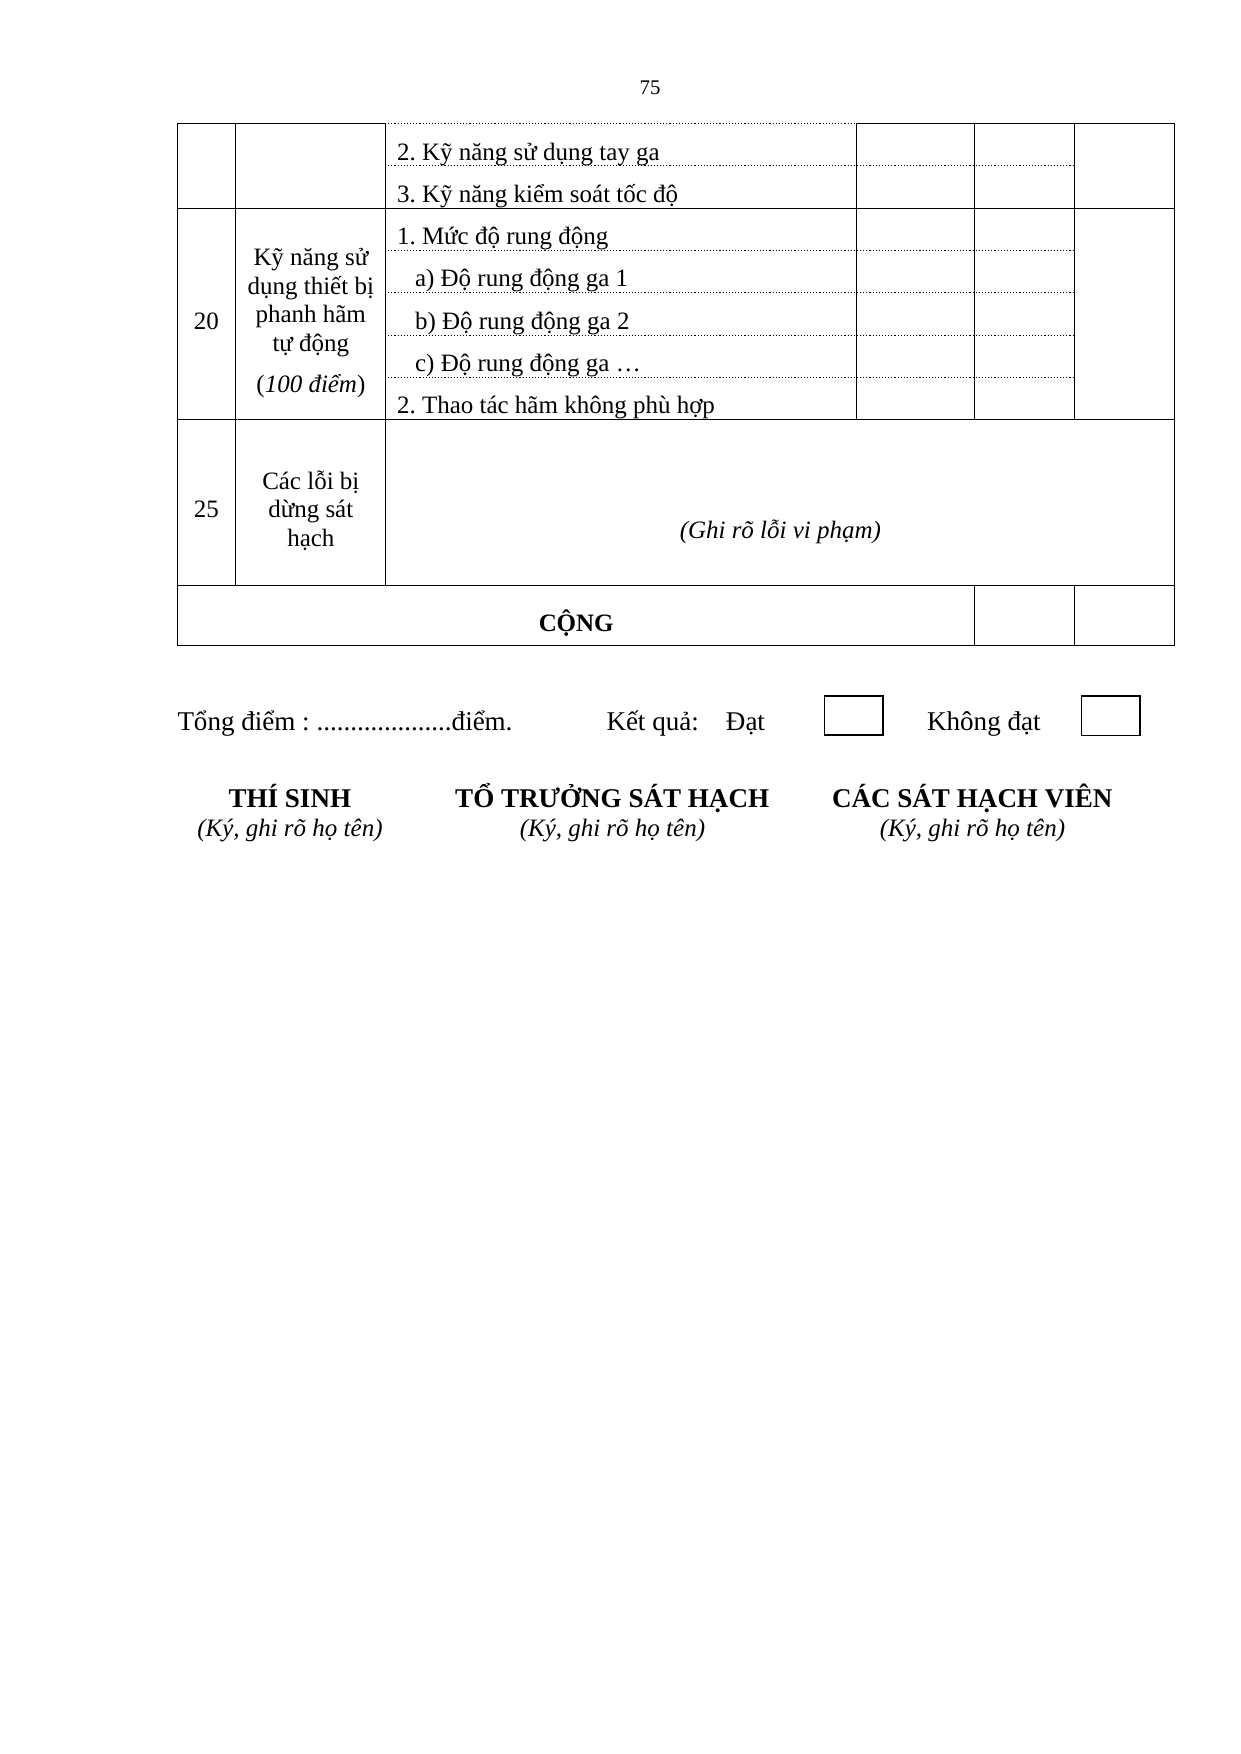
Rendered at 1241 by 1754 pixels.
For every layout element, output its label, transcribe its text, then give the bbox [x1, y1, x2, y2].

table_cell Kỹ năng sử dụng thiết bị phanh hãm tự động (100 điểm) [236, 209, 385, 419]
table_cell a) Độ rung động ga 1 [386, 250, 856, 292]
table_cell 3. Kỹ năng kiểm soát tốc độ [386, 165, 856, 208]
table_cell b) Độ rung động ga 2 [386, 292, 856, 334]
table_cell 1. Mức độ rung động [386, 209, 856, 250]
table_cell [857, 250, 974, 292]
table_cell [975, 586, 1074, 645]
table_cell [857, 165, 974, 208]
table_cell CỘNG [178, 586, 974, 645]
table_cell c) Độ rung động ga … [386, 335, 856, 377]
table_cell Các lỗi bị dừng sát hạch [236, 420, 385, 585]
table_header TỔ TRƯỞNG SÁT HẠCH (Ký, ghi rõ họ tên) [413, 782, 811, 842]
table_header THÍ SINH (Ký, ghi rõ họ tên) [166, 782, 413, 842]
table_cell [1075, 209, 1174, 419]
table_cell [975, 250, 1074, 292]
table_cell [975, 165, 1074, 208]
table_cell [857, 209, 974, 250]
table_cell [975, 124, 1074, 165]
table_cell 2. Thao tác hãm không phù hợp [386, 377, 856, 419]
table_cell [178, 420, 235, 585]
table_cell [857, 292, 974, 334]
table_cell [975, 377, 1074, 419]
table_cell [975, 209, 1074, 250]
table_cell [857, 377, 974, 419]
table_cell [975, 335, 1074, 377]
text Tổng điểm : ....................điểm. Kết quả: Đạt Không đạt [177, 705, 824, 736]
table_cell [975, 292, 1074, 334]
table_header CÁC SÁT HẠCH VIÊN (Ký, ghi rõ họ tên) [811, 782, 1133, 842]
table_cell 2. Kỹ năng sử dụng tay ga [386, 123, 856, 165]
table_cell (Ghi rõ lỗi vi phạm) [386, 420, 1174, 585]
table_cell [1075, 586, 1174, 645]
table_cell [857, 335, 974, 377]
table_cell [178, 209, 235, 419]
table_cell [857, 124, 974, 165]
text Tổng điểm : ....................điểm. Kết quả: Đạt Không đạt [884, 705, 1081, 736]
